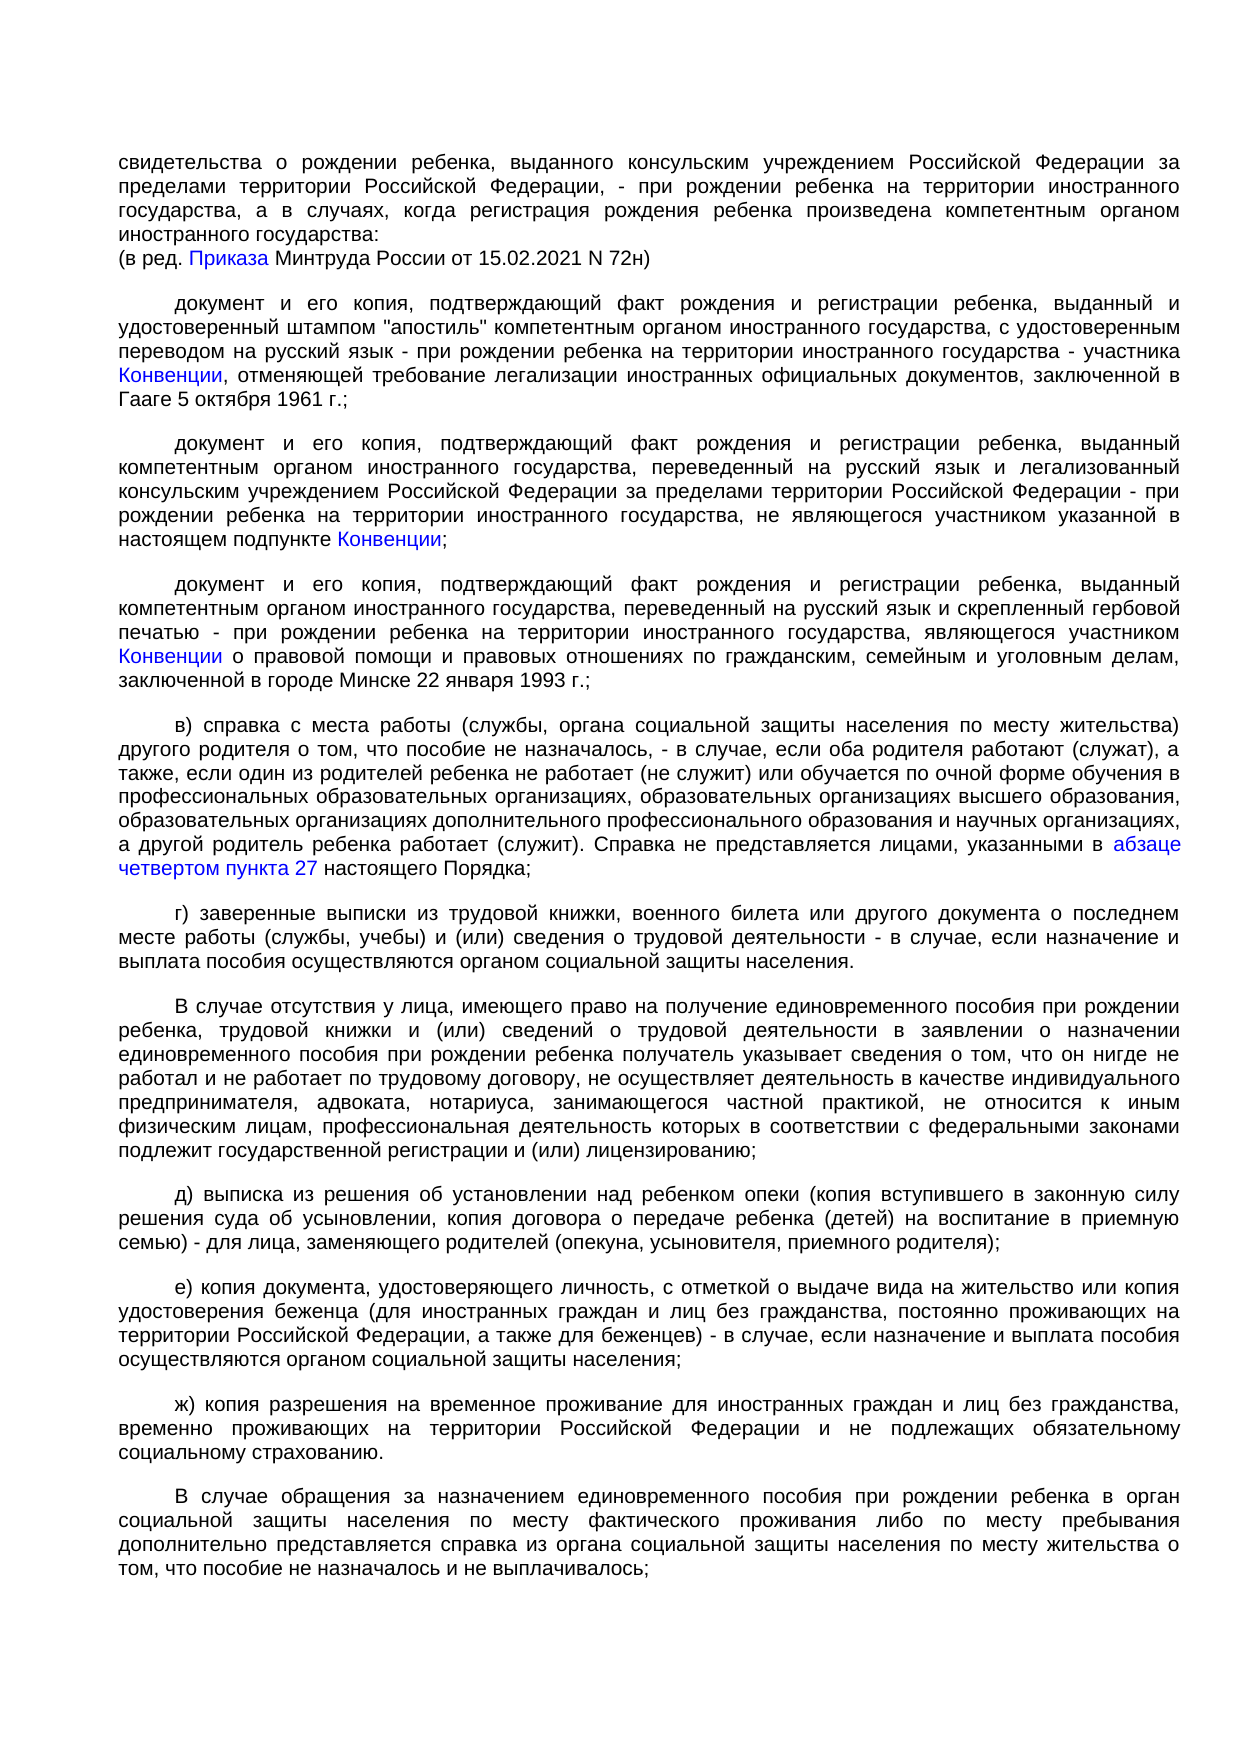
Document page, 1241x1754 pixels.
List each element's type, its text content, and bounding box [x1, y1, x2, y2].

text В случае обращения за назначением единовременного пособия при рождении ребенка в орган социальной защиты населения по месту фактического проживания либо по месту пребывания дополнительно представляется справка из органа социальной защиты населения по месту жительства о том, что пособие не назначалось и не выплачивалось; [118, 1484, 1181, 1580]
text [118, 150, 1181, 246]
text д) выписка из решения об установлении над ребенком опеки (копия вступившего в законную силу решения суда об усыновлении, копия договора о передаче ребенка (детей) на воспитание в приемную семью) - для лица, заменяющего родителей (опекуна, усыновителя, приемного родителя); [118, 1182, 1181, 1254]
text В случае отсутствия у лица, имеющего право на получение единовременного пособия при рождении ребенка, трудовой книжки и (или) сведений о трудовой деятельности в заявлении о назначении единовременного пособия при рождении ребенка получатель указывает сведения о том, что он нигде не работал и не работает по трудовому договору, не осуществляет деятельность в качестве индивидуального предпринимателя, адвоката, нотариуса, занимающегося частной практикой, не относится к иным физическим лицам, профессиональная деятельность которых в соответствии с федеральными законами подлежит государственной регистрации и (или) лицензированию; [118, 994, 1181, 1161]
text (в ред. Приказа Минтруда России от 15.02.2021 N 72н) [118, 246, 1181, 270]
text г) заверенные выписки из трудовой книжки, военного билета или другого документа о последнем месте работы (службы, учебы) и (или) сведения о трудовой деятельности - в случае, если назначение и выплата пособия осуществляются органом социальной защиты населения. [118, 901, 1181, 973]
text е) копия документа, удостоверяющего личность, с отметкой о выдаче вида на жительство или копия удостоверения беженца (для иностранных граждан и лиц без гражданства, постоянно проживающих на территории Российской Федерации, а также для беженцев) - в случае, если назначение и выплата пособия осуществляются органом социальной защиты населения; [118, 1275, 1181, 1371]
text документ и его копия, подтверждающий факт рождения и регистрации ребенка, выданный компетентным органом иностранного государства, переведенный на русский язык и скрепленный гербовой печатью - при рождении ребенка на территории иностранного государства, являющегося участником Конвенции о правовой помощи и правовых отношениях по гражданским, семейным и уголовным делам, заключенной в городе Минске 22 января 1993 г.; [118, 572, 1181, 692]
text документ и его копия, подтверждающий факт рождения и регистрации ребенка, выданный компетентным органом иностранного государства, переведенный на русский язык и легализованный консульским учреждением Российской Федерации за пределами территории Российской Федерации - при рождении ребенка на территории иностранного государства, не являющегося участником указанной в настоящем подпункте Конвенции; [118, 431, 1181, 551]
text документ и его копия, подтверждающий факт рождения и регистрации ребенка, выданный и удостоверенный штампом "апостиль" компетентным органом иностранного государства, с удостоверенным переводом на русский язык - при рождении ребенка на территории иностранного государства - участника Конвенции, отменяющей требование легализации иностранных официальных документов, заключенной в Гааге 5 октября 1961 г.; [118, 291, 1181, 410]
text ж) копия разрешения на временное проживание для иностранных граждан и лиц без гражданства, временно проживающих на территории Российской Федерации и не подлежащих обязательному социальному страхованию. [118, 1392, 1181, 1463]
text в) справка с места работы (службы, органа социальной защиты населения по месту жительства) другого родителя о том, что пособие не назначалось, - в случае, если оба родителя работают (служат), а также, если один из родителей ребенка не работает (не служит) или обучается по очной форме обучения в профессиональных образовательных организациях, образовательных организациях высшего образования, образовательных организациях дополнительного профессионального образования и научных организациях, а другой родитель ребенка работает (служит). Справка не представляется лицами, указанными в абзаце четвертом пункта 27 настоящего Порядка; [118, 712, 1181, 880]
